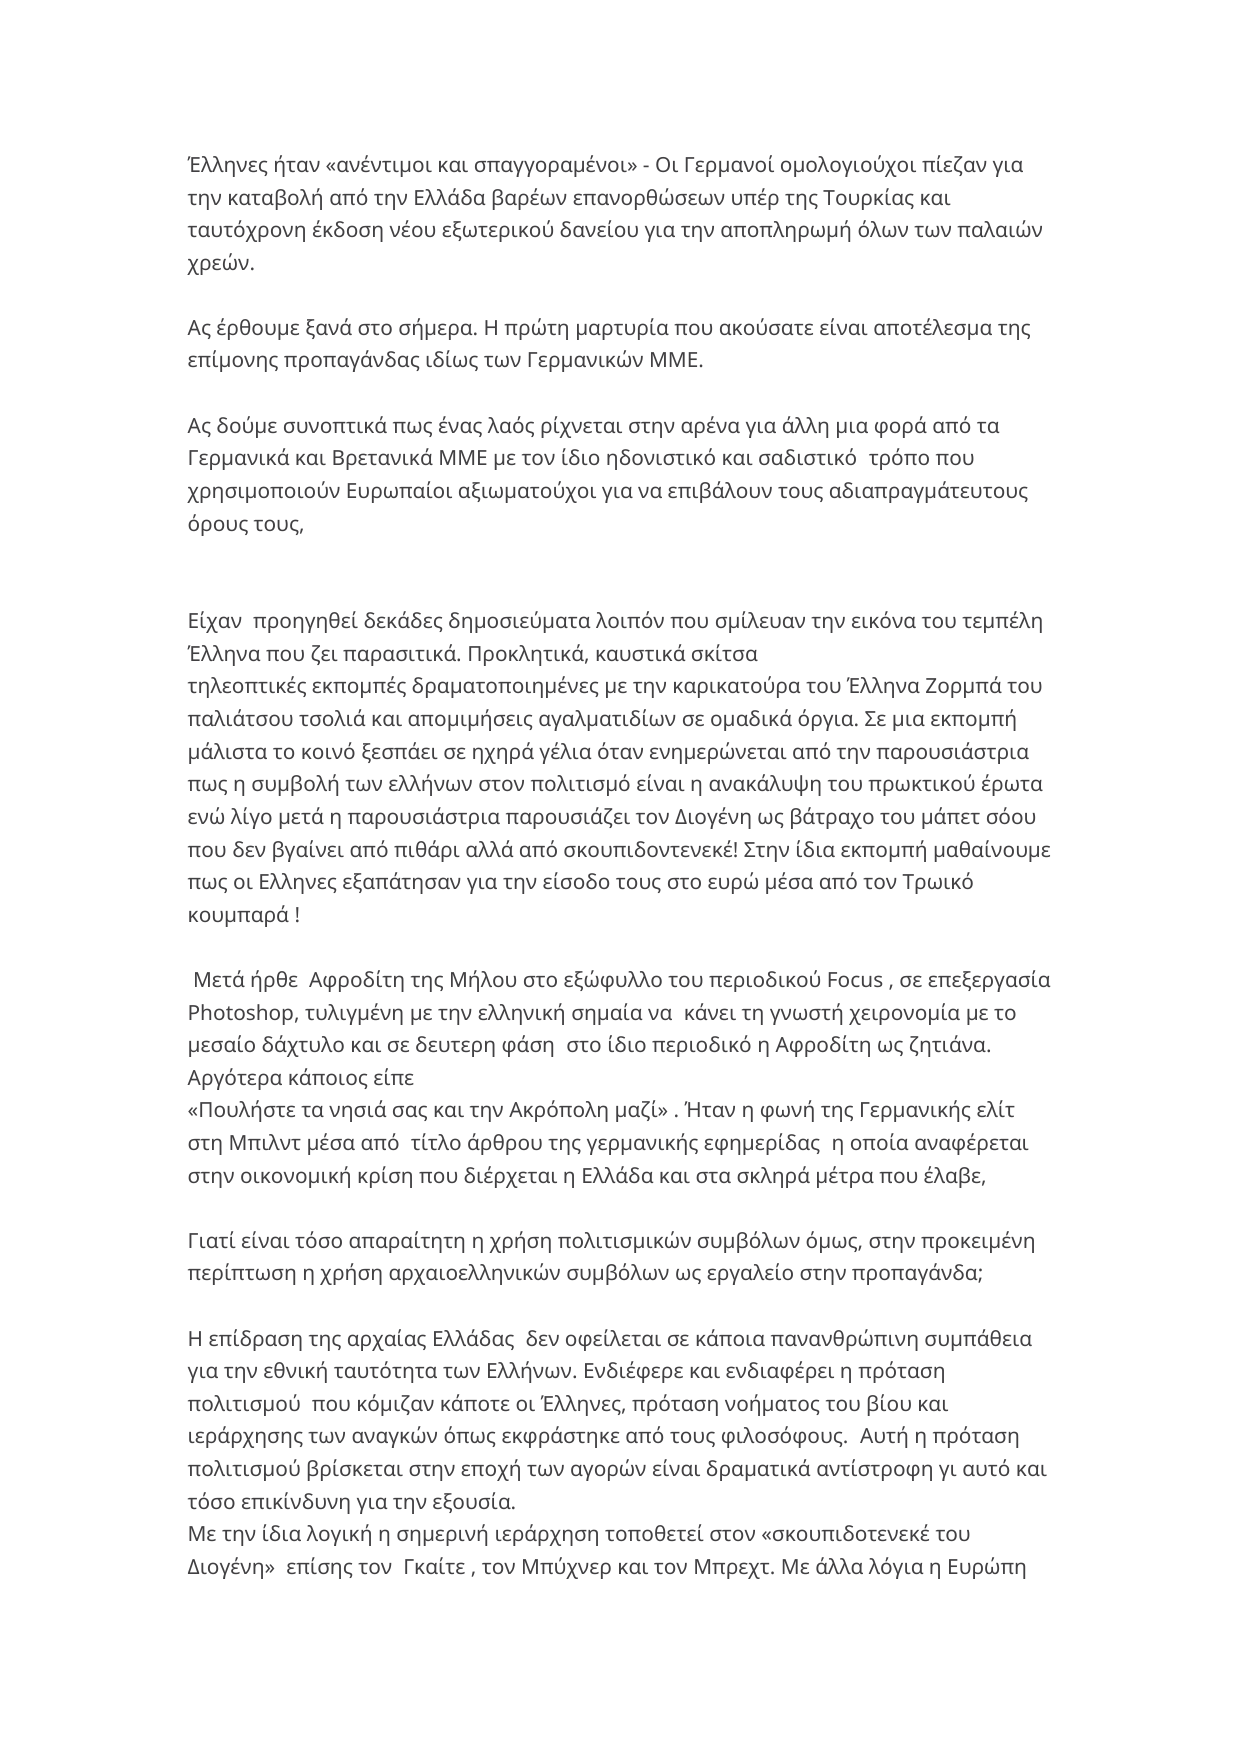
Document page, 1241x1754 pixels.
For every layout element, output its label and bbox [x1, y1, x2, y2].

text [187, 150, 1053, 1580]
